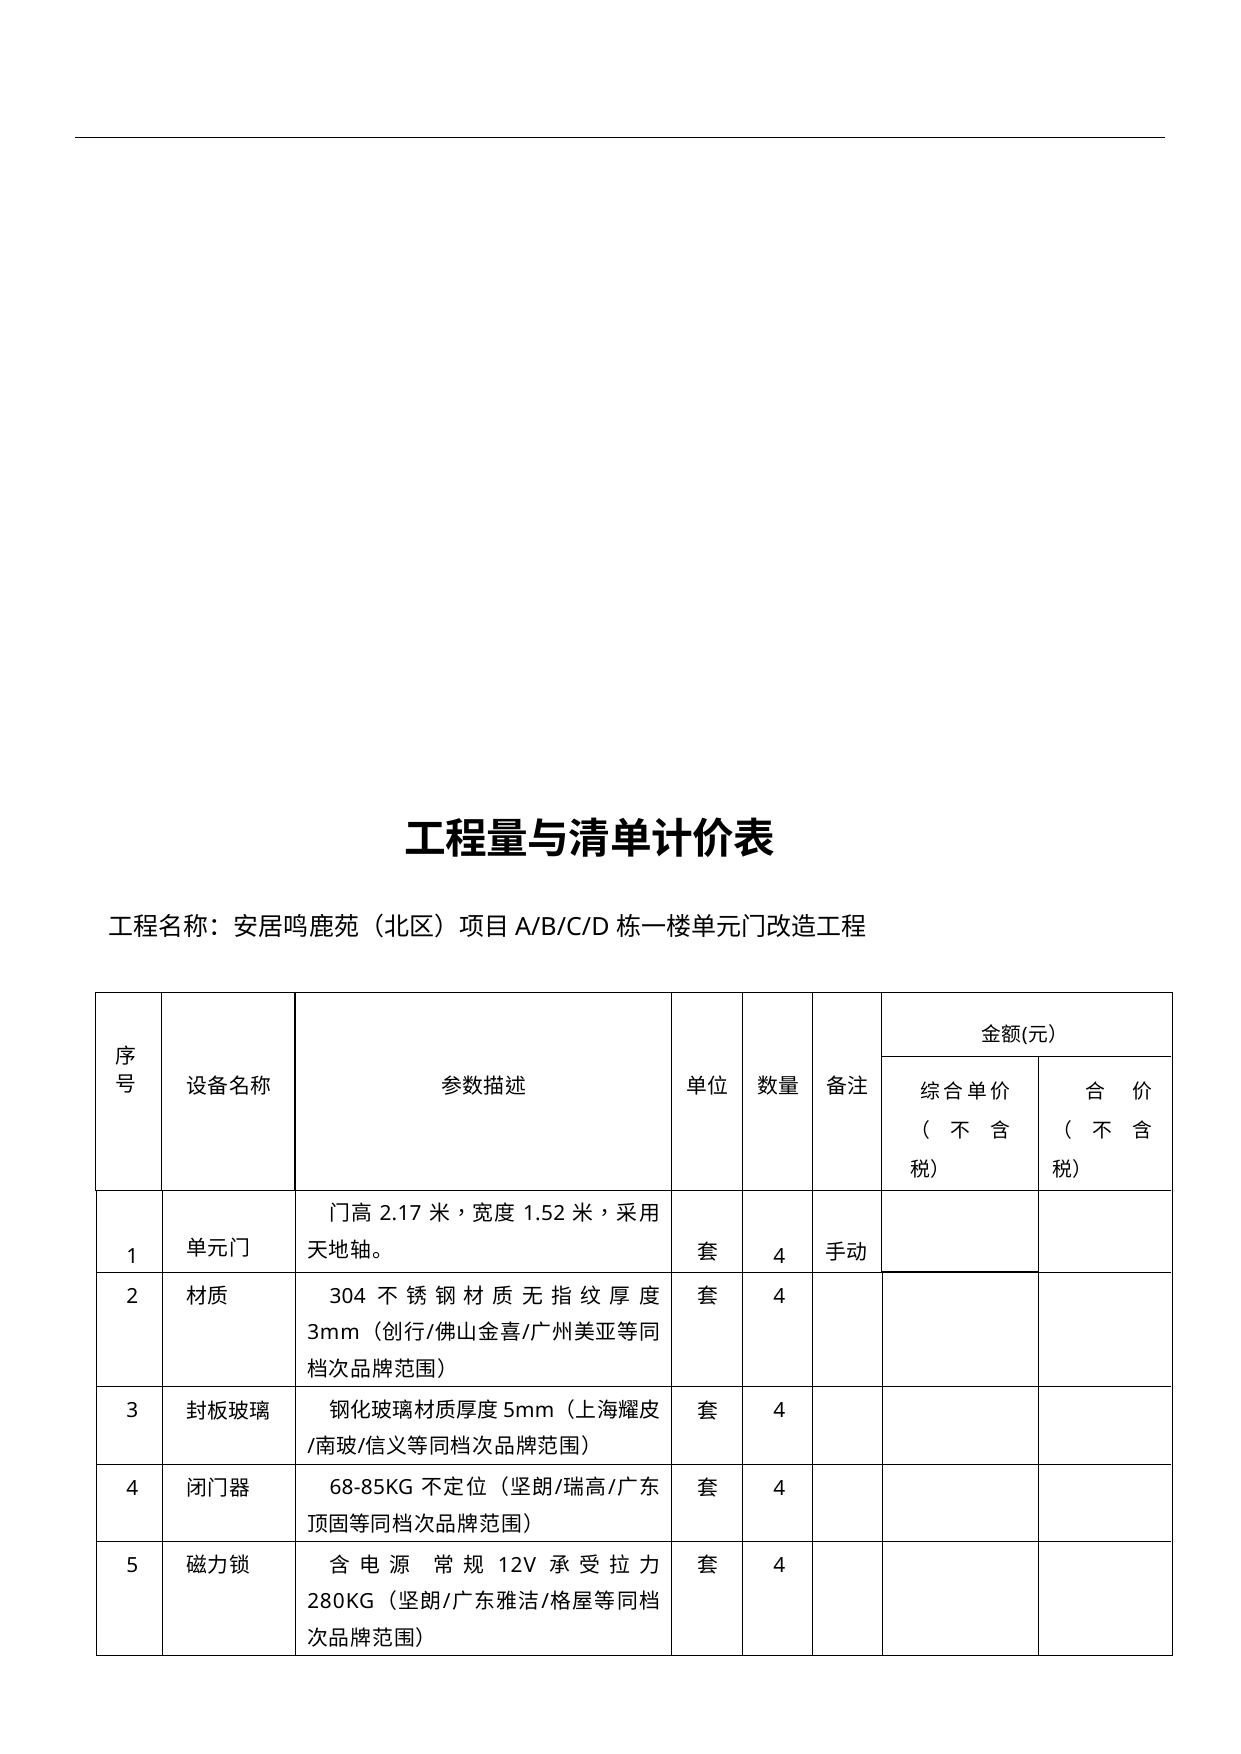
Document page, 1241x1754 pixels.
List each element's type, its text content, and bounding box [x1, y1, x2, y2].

table_header 序 号 [96, 993, 161, 1190]
table_cell [1039, 1464, 1172, 1541]
table_cell 材质 [163, 1273, 295, 1386]
table_cell 68-85KG 不定位（坚朗/瑞高/广东顶固等同档次品牌范围） [296, 1465, 671, 1541]
table_cell [1039, 1190, 1172, 1271]
table_cell 3 [97, 1387, 162, 1463]
table_cell 4 [743, 1465, 812, 1541]
table_header 单位 [672, 993, 742, 1190]
table_cell 5 [97, 1542, 162, 1655]
table_cell 2 [97, 1273, 162, 1386]
table_cell 套 [672, 1465, 742, 1541]
table_cell 门高 2.17 米，宽度 1.52 米，采用天地轴。 [296, 1191, 671, 1271]
table_cell 闭门器 [163, 1465, 295, 1541]
table_header 金额(元） [882, 993, 1172, 1056]
table_cell 4 [743, 1387, 812, 1463]
table_header 备注 [813, 993, 881, 1190]
table_cell 套 [672, 1273, 742, 1386]
table_cell 1 [97, 1191, 162, 1271]
table_header 参数描述 [296, 993, 671, 1190]
table_cell [883, 1273, 1038, 1386]
table_cell [813, 1273, 882, 1386]
table_cell [813, 1465, 882, 1541]
table_cell [882, 1191, 1038, 1271]
table_cell 单元门 [163, 1191, 295, 1271]
table_cell 4 [743, 1273, 812, 1386]
table_cell 4 [743, 1191, 812, 1271]
table_cell 钢化玻璃材质厚度5mm（上海耀皮/南玻/信义等同档次品牌范围） [296, 1387, 671, 1463]
table_cell [1039, 1386, 1172, 1463]
table_cell 手动 [813, 1191, 881, 1271]
table_cell [1039, 1541, 1172, 1655]
table_cell 合价 （不含税） [1039, 1056, 1172, 1190]
table_header 设备名称 [162, 993, 294, 1190]
table_cell 封板玻璃 [163, 1387, 295, 1463]
table_cell [883, 1465, 1038, 1541]
table_cell [813, 1542, 882, 1655]
table_cell 综合单价 （不含税） [882, 1057, 1038, 1190]
table_cell 套 [672, 1191, 742, 1271]
table_cell [1039, 1271, 1172, 1386]
table_cell 4 [97, 1465, 162, 1541]
text 工程名称：安居鸣鹿苑（北区）项目A/B/C/D 栋一楼单元门改造工程 [108, 892, 1165, 957]
table_cell 套 [672, 1387, 742, 1463]
table_cell 304不锈钢材质无指纹厚度3mm（创行/佛山金喜/广州美亚等同档次品牌范围） [296, 1273, 671, 1386]
table_cell [813, 1387, 882, 1463]
text 工程量与清单计价表 [404, 802, 1165, 867]
table_header 数量 [743, 993, 812, 1190]
table_cell 含电源 常规12V承受拉力280KG（坚朗/广东雅洁/格屋等同档次品牌范围） [296, 1542, 671, 1655]
table_cell 4 [743, 1542, 812, 1655]
table_cell 磁力锁 [163, 1542, 295, 1655]
table_cell [883, 1387, 1038, 1463]
table_cell [883, 1542, 1038, 1655]
table_cell 套 [672, 1542, 742, 1655]
